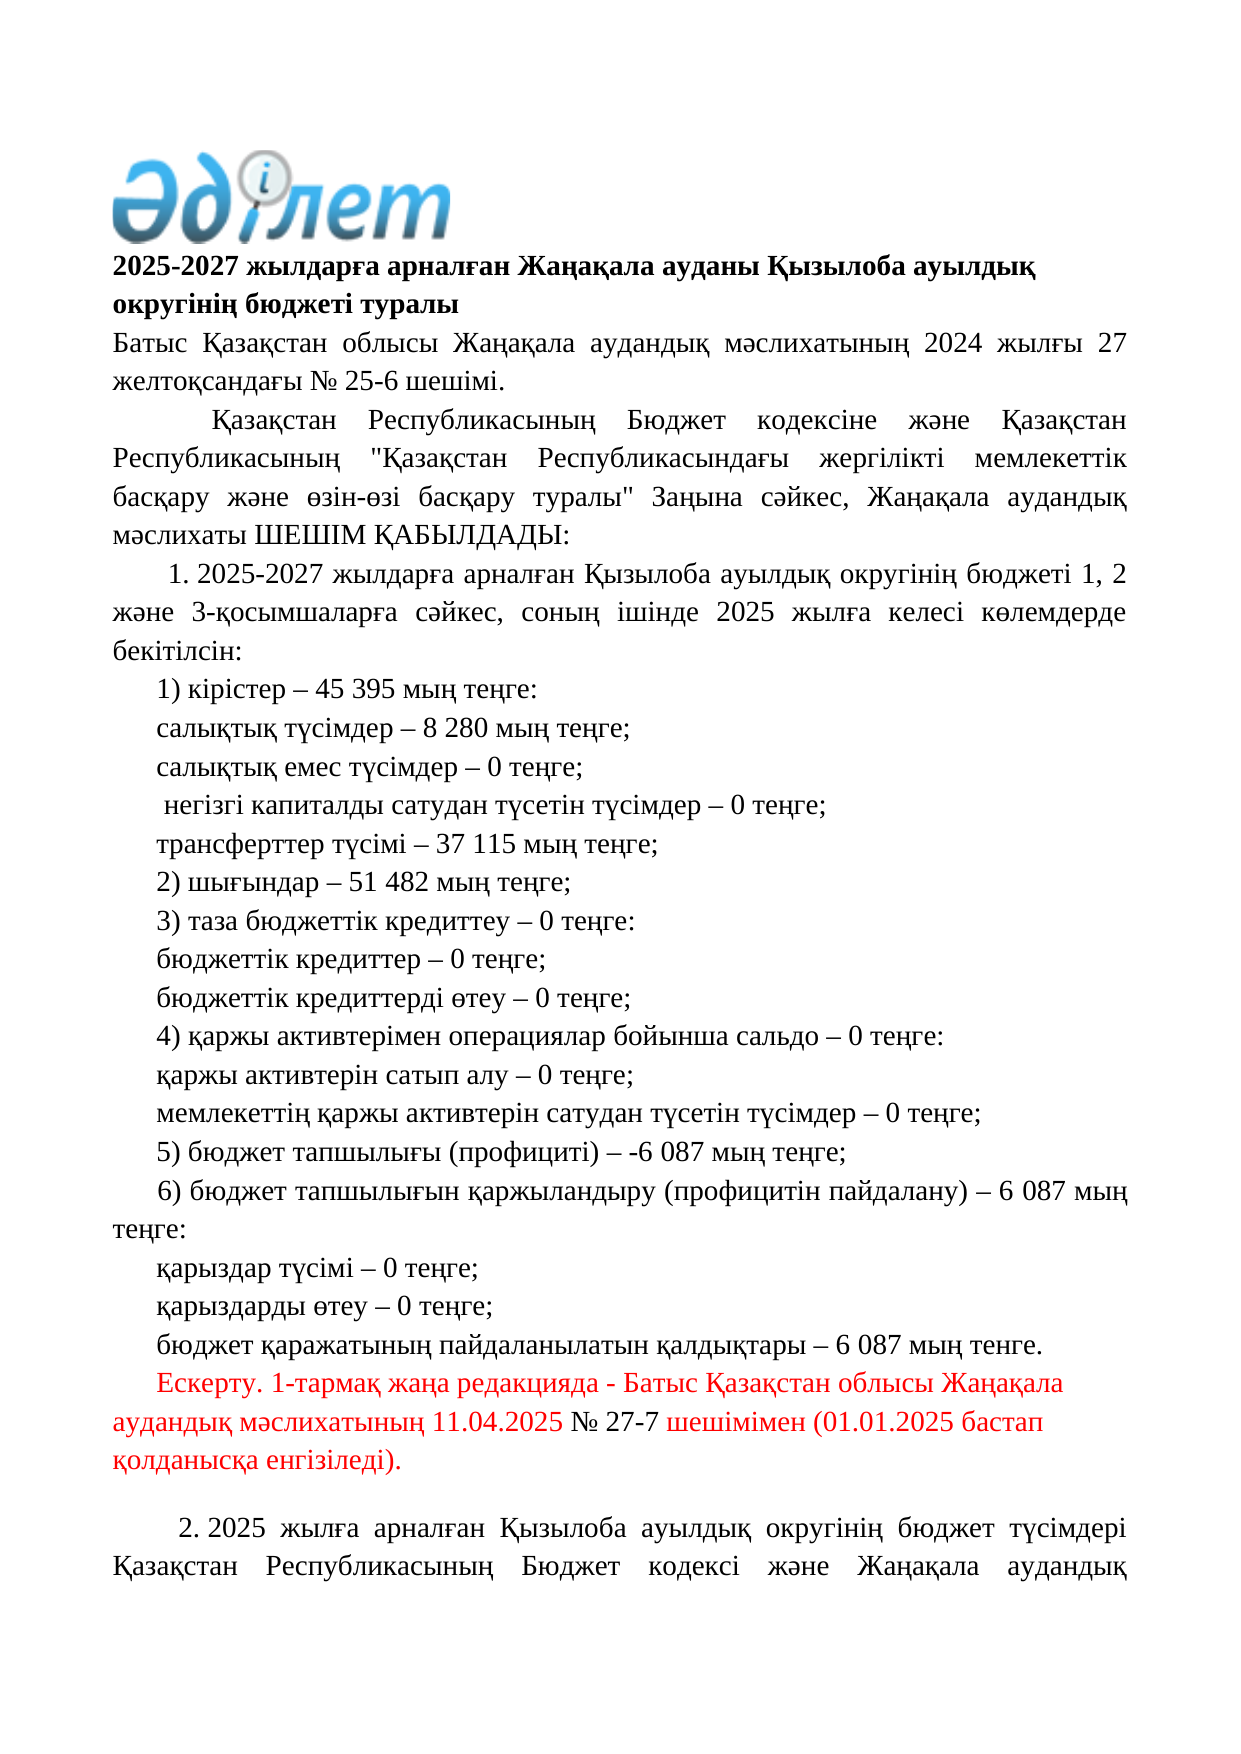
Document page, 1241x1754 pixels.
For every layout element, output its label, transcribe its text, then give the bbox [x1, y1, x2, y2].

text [112, 1510, 1128, 1582]
text қарыздарды өтеу – 0 теңге; [112, 1288, 1128, 1322]
text салықтық емес түсімдер – 0 теңге; [112, 749, 1128, 782]
text 1. 2025-2027 жылдарға арналған Қызылоба ауылдық округінің бюджеті 1, 2 және 3-қосымшаларға сәйкес, соның ішінде 2025 жылға келесі көлемдерде бекітілсін: [112, 556, 1128, 667]
text 2) шығындар – 51 482 мың теңге; [112, 864, 1128, 898]
text негізгі капиталды сатудан түсетін түсімдер – 0 теңге; [112, 787, 1128, 821]
text 5) бюджет тапшылығы (профициті) – -6 087 мың теңге; [112, 1134, 1128, 1168]
text трансферттер түсімі – 37 115 мың теңге; [112, 826, 1128, 859]
text бюджеттік кредиттер – 0 теңге; [112, 941, 1128, 975]
text бюджеттік кредиттерді өтеу – 0 теңге; [112, 980, 1128, 1013]
text Батыс Қазақстан облысы Жаңақала аудандық мәслихатының 2024 жылғы 27 желтоқсандағы № 25-6 шешімі. [112, 325, 1128, 397]
text қарыздар түсімі – 0 теңге; [112, 1250, 1128, 1283]
text 2025-2027 жылдарға арналған Жаңақала ауданы Қызылоба ауылдық округінің бюджеті туралы [112, 248, 1128, 320]
text мемлекеттің қаржы активтерін сатудан түсетін түсімдер – 0 теңге; [112, 1096, 1128, 1129]
text салықтық түсімдер – 8 280 мың теңге; [112, 710, 1128, 744]
text 4) қаржы активтерімен операциялар бойынша сальдо – 0 теңге: [112, 1018, 1128, 1052]
text Ескерту. 1-тармақ жаңа редакцияда - Батыс Қазақстан облысы Жаңақала аудандық мәслихатының 11.04.2025 № 27-7 шешімімен (01.01.2025 бастап қолданысқа енгізіледі). [112, 1365, 1128, 1506]
text 1) кірістер – 45 395 мың теңге: [112, 672, 1128, 705]
text бюджет қаражатының пайдаланылатын қалдықтары – 6 087 мың тенге. [112, 1327, 1128, 1360]
text қаржы активтерін сатып алу – 0 теңге; [112, 1057, 1128, 1091]
text 3) таза бюджеттік кредиттеу – 0 теңге: [112, 903, 1128, 936]
text Қазақстан Республикасының Бюджет кодексіне және Қазақстан Республикасының "Қазақстан Республикасындағы жергілікті мемлекеттік басқару және өзін-өзі басқару туралы" Заңына сәйкес, Жаңақала аудандық мәслихаты ШЕШІМ ҚАБЫЛДАДЫ: [112, 402, 1128, 551]
text 6) бюджет тапшылығын қаржыландыру (профицитін пайдалану) – 6 087 мың теңге: [112, 1173, 1128, 1245]
picture [112, 150, 451, 244]
